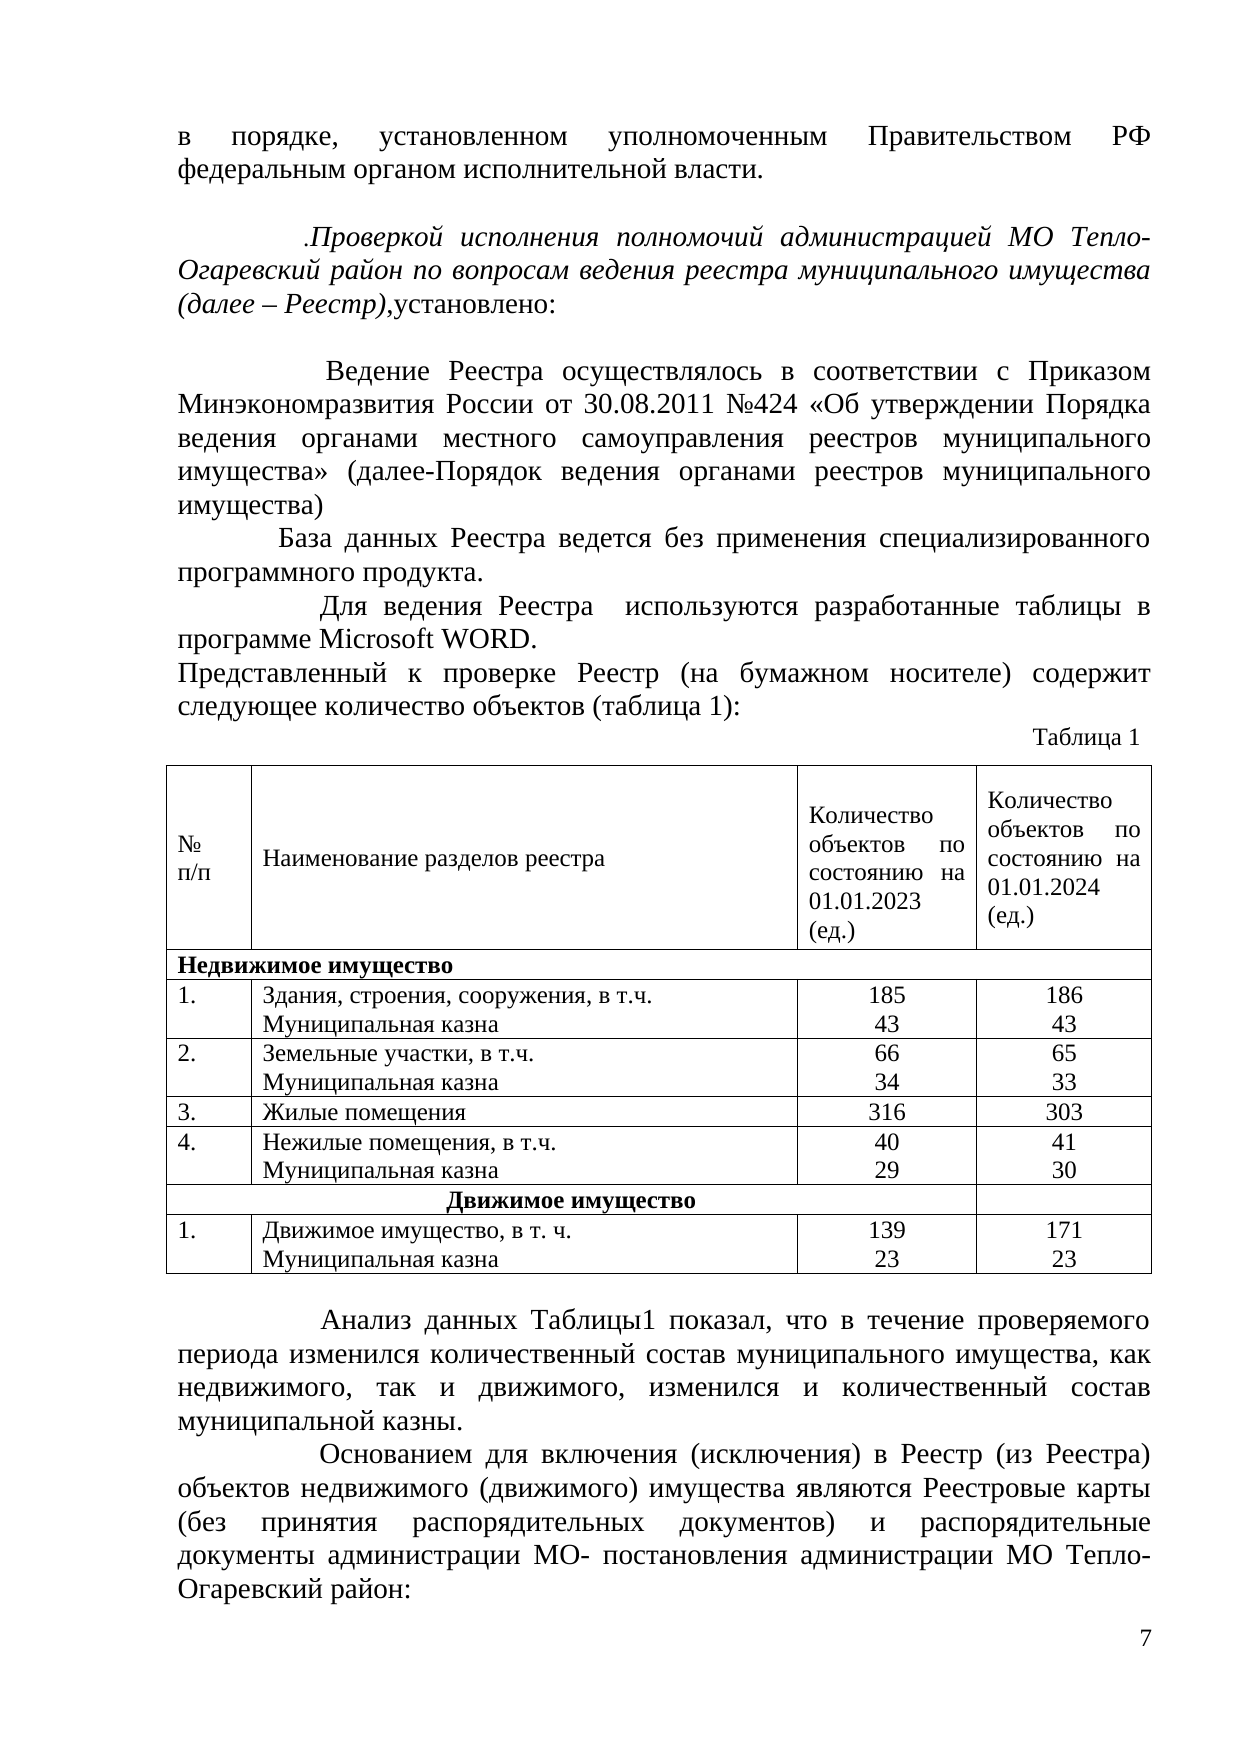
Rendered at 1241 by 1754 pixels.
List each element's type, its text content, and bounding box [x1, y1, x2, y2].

table_cell 65 33 [977, 1039, 1151, 1096]
text .Проверкой исполнения полномочий администрацией МО Тепло-Огаревский район по вопросам ведения реестра муниципального имущества (далее – Реестр),установлено: [177, 219, 1152, 319]
text Ведение Реестра осуществлялось в соответствии с Приказом Минэкономразвития России от 30.08.2011 №424 «Об утверждении Порядка ведения органами местного самоуправления реестров муниципального имущества» (далее-Порядок ведения органами реестров муниципального имущества) [177, 353, 1152, 521]
table_cell 1. [167, 1215, 251, 1273]
table_cell 66 34 [798, 1039, 976, 1096]
text Представленный к проверке Реестр (на бумажном носителе) содержит следующее количество объектов (таблица 1): [177, 655, 1152, 722]
table_cell 186 43 [977, 980, 1151, 1037]
table_header Количество объектов по состоянию на 01.01.2023 (ед.) [798, 766, 976, 949]
text Для ведения Реестра используются разработанные таблицы в программе Microsoft WORD. [177, 588, 1152, 655]
table_header № п/п [167, 766, 251, 949]
text База данных Реестра ведется без применения специализированного программного продукта. [177, 521, 1152, 588]
text Таблица 1 [177, 722, 1152, 751]
table_cell 316 [798, 1097, 976, 1126]
table_cell Недвижимое имущество [167, 950, 1151, 979]
table_cell 1. [167, 980, 251, 1037]
table_cell 171 23 [977, 1215, 1151, 1273]
table_cell Земельные участки, в т.ч. Муниципальная казна [252, 1039, 797, 1096]
table_cell 41 30 [977, 1127, 1151, 1184]
table_cell [977, 1185, 1151, 1214]
table_cell 185 43 [798, 980, 976, 1037]
table_cell Движимое имущество, в т. ч. Муниципальная казна [252, 1215, 797, 1273]
table_cell Нежилые помещения, в т.ч. Муниципальная казна [252, 1127, 797, 1184]
table_header Наименование разделов реестра [252, 766, 797, 949]
table_cell 3. [167, 1097, 251, 1126]
table_cell Жилые помещения [252, 1097, 797, 1126]
table_cell 2. [167, 1039, 251, 1096]
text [177, 118, 1152, 185]
table_cell 4. [167, 1127, 251, 1184]
table_cell Движимое имущество [167, 1185, 976, 1214]
table_cell 303 [977, 1097, 1151, 1126]
table_cell Здания, строения, сооружения, в т.ч. Муниципальная казна [252, 980, 797, 1037]
table_cell 40 29 [798, 1127, 976, 1184]
table_cell 139 23 [798, 1215, 976, 1273]
text Анализ данных Таблицы1 показал, что в течение проверяемого периода изменился количественный состав муниципального имущества, как недвижимого, так и движимого, изменился и количественный состав муниципальной казны. [177, 1302, 1152, 1437]
table_header Количество объектов по состоянию на 01.01.2024 (ед.) [977, 766, 1151, 949]
text Основанием для включения (исключения) в Реестр (из Реестра) объектов недвижимого (движимого) имущества являются Реестровые карты (без принятия распорядительных документов) и распорядительные документы администрации МО- постановления администрации МО Тепло-Огаревский район: [177, 1437, 1152, 1604]
